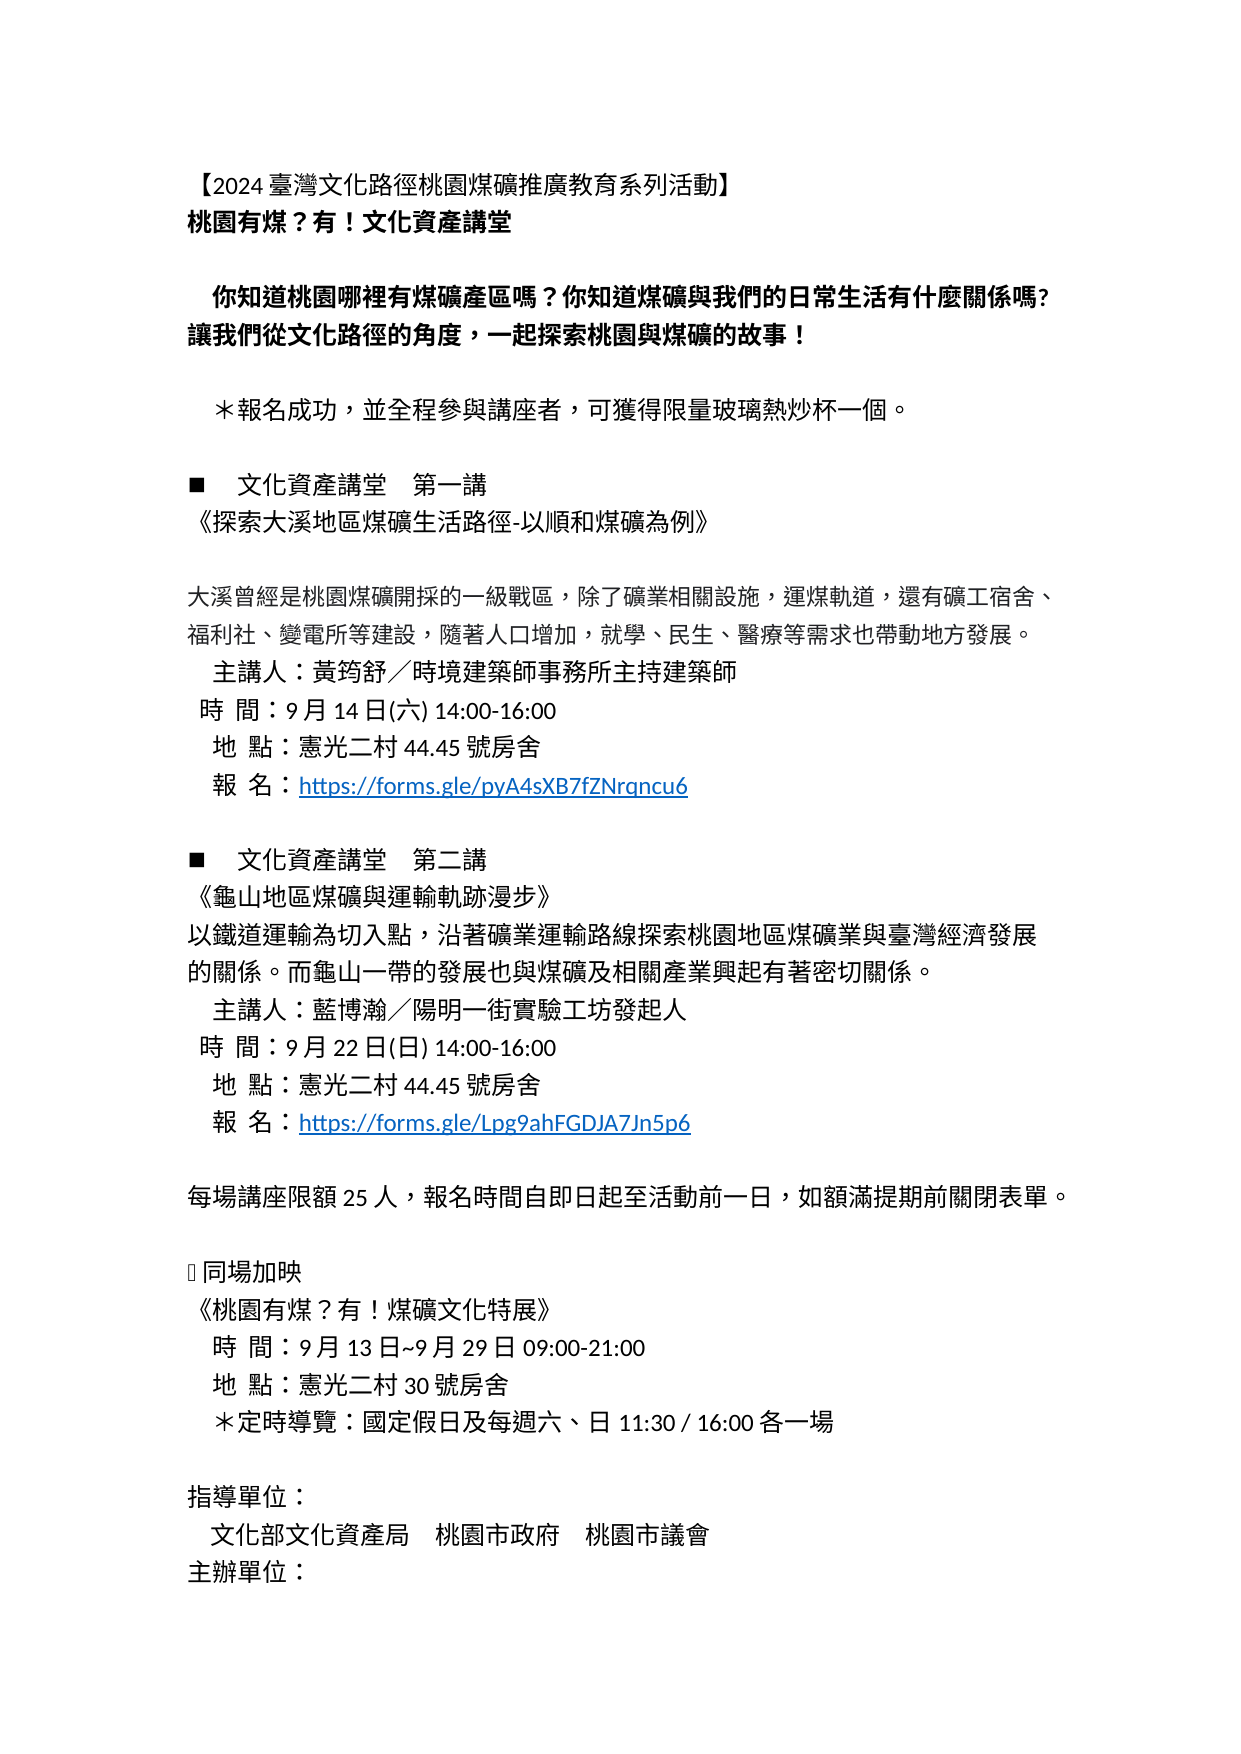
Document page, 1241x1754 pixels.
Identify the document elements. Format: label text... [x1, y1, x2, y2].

text 桃園有煤？有！文化資產講堂 [187, 202, 1053, 239]
text 地 點：憲光二村44.45號房舍 [187, 1064, 1053, 1102]
text 同場加映 [187, 1252, 1053, 1289]
text 【2024臺灣文化路徑桃園煤礦推廣教育系列活動】 [187, 164, 1053, 202]
text 主講人：藍博瀚／陽明一街實驗工坊發起人 [187, 989, 1053, 1027]
text ＊報名成功，並全程參與講座者，可獲得限量玻璃熱炒杯一個。 [187, 389, 1053, 427]
text 時 間：9月22日(日) 14:00-16:00 [187, 1027, 1053, 1064]
text 地 點：憲光二村44.45號房舍 [187, 727, 1053, 764]
text 報 名：https://forms.gle/pyA4sXB7fZNrqncu6 [187, 764, 1053, 802]
text 讓我們從文化路徑的角度，一起探索桃園與煤礦的故事！ [187, 314, 1053, 352]
text 時 間：9月14日(六) 14:00-16:00 [187, 689, 1053, 727]
list 文化資產講堂 第二講 [187, 839, 1053, 877]
text 指導單位： [187, 1477, 1053, 1514]
text 地 點：憲光二村30號房舍 [187, 1364, 1053, 1402]
text 報 名：https://forms.gle/Lpg9ahFGDJA7Jn5p6 [187, 1102, 1053, 1139]
text 《探索大溪地區煤礦生活路徑-以順和煤礦為例》 [187, 502, 1053, 539]
text 時 間：9月13日~9月29日 09:00-21:00 [187, 1327, 1053, 1364]
text 你知道桃園哪裡有煤礦產區嗎？你知道煤礦與我們的日常生活有什麼關係嗎? [212, 277, 1053, 314]
text 《龜山地區煤礦與運輸軌跡漫步》 [187, 877, 1053, 914]
text 文化部文化資產局 桃園市政府 桃園市議會 [187, 1514, 1053, 1552]
list 文化資產講堂 第一講 [187, 464, 1053, 502]
text 大溪曾經是桃園煤礦開採的一級戰區，除了礦業相關設施，運煤軌道，還有礦工宿舍、福利社、變電所等建設，隨著人口增加，就學、民生、醫療等需求也帶動地方發展。 [187, 577, 1053, 652]
text ＊定時導覽：國定假日及每週六、日 11:30 / 16:00各一場 [187, 1402, 1053, 1439]
text 每場講座限額25人，報名時間自即日起至活動前一日，如額滿提期前關閉表單。 [187, 1177, 1053, 1214]
text 《桃園有煤？有！煤礦文化特展》 [187, 1289, 1053, 1327]
text 主講人：黃筠舒／時境建築師事務所主持建築師 [187, 652, 1053, 689]
text 主辦單位： [187, 1552, 1053, 1589]
text 以鐵道運輸為切入點，沿著礦業運輸路線探索桃園地區煤礦業與臺灣經濟發展的關係。而龜山一帶的發展也與煤礦及相關產業興起有著密切關係。 [187, 914, 1053, 989]
